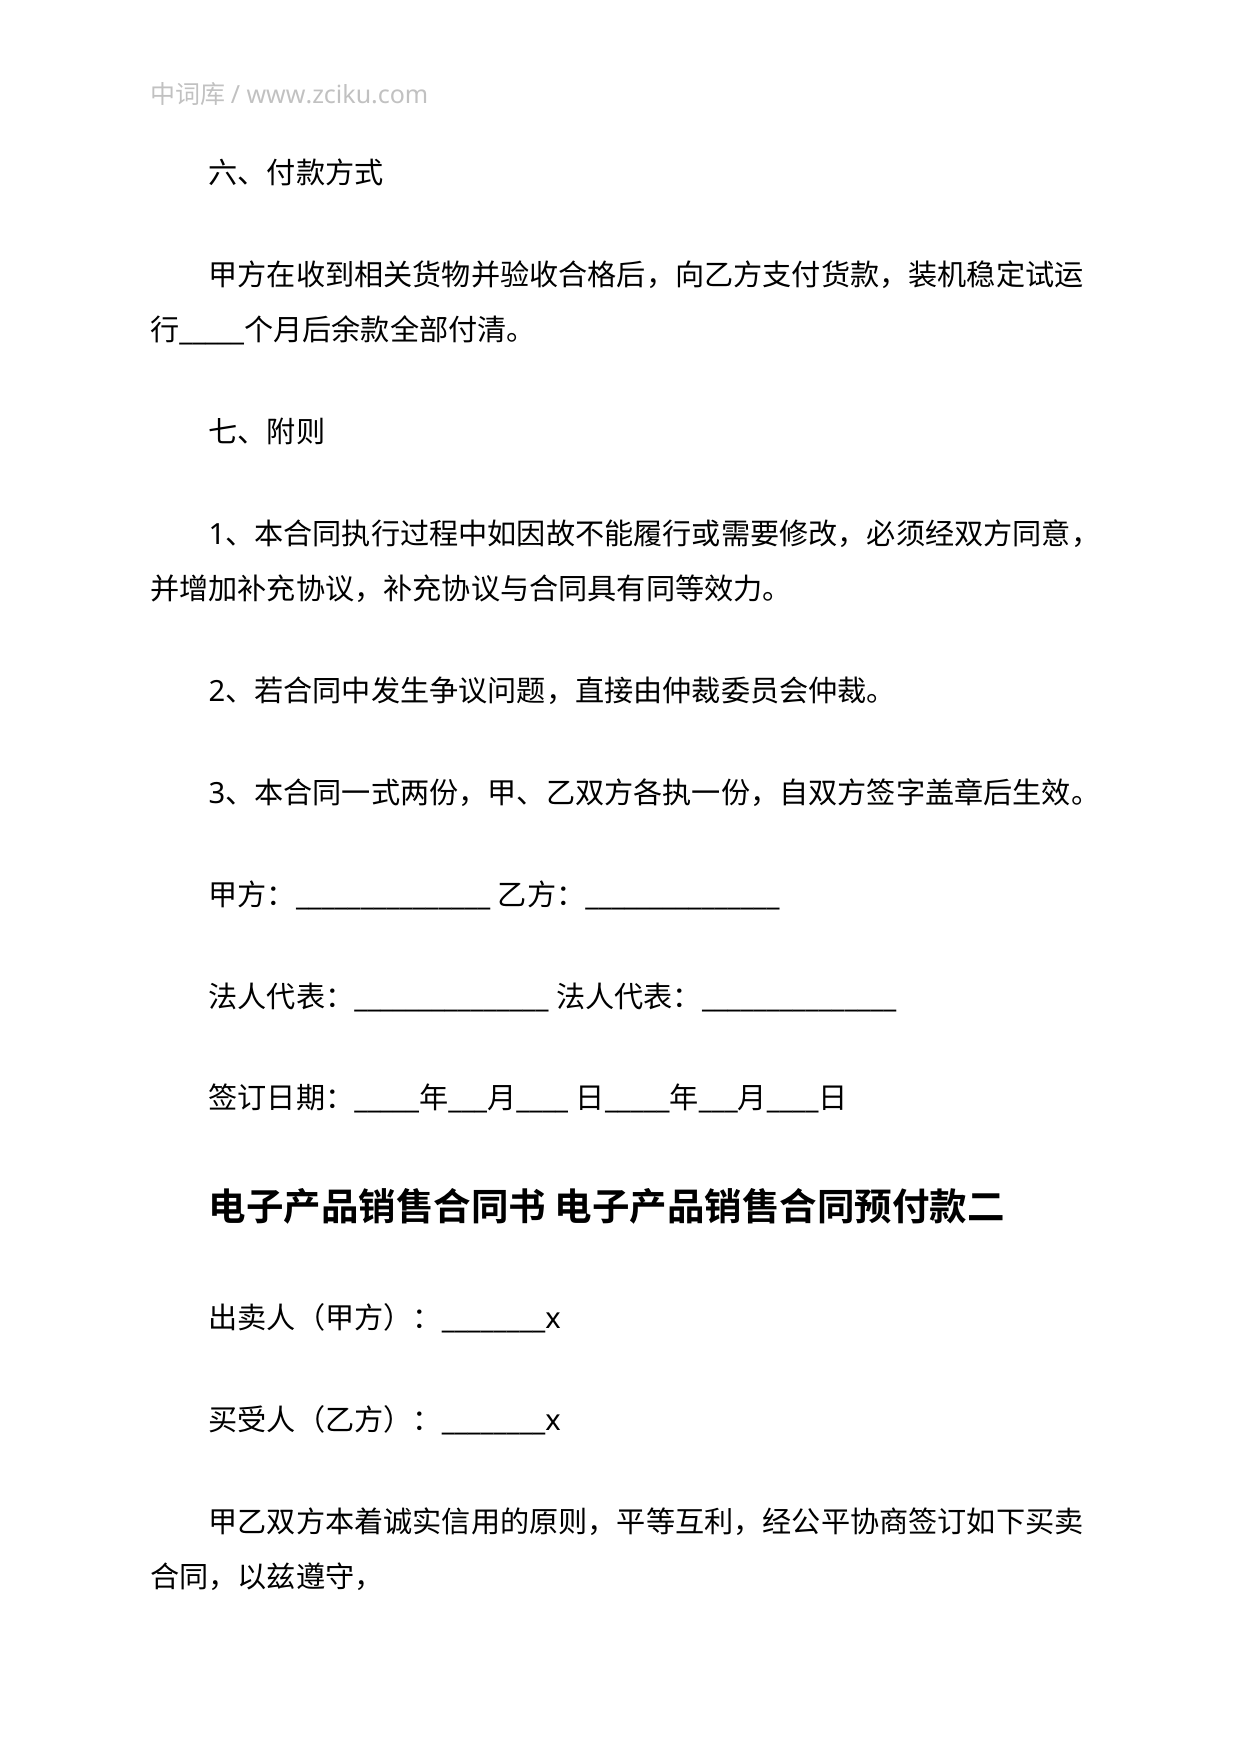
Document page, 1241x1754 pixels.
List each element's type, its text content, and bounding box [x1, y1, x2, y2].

text 签订日期：_____年___月____ 日_____年___月____日 [150, 1075, 1090, 1117]
text 2、若合同中发生争议问题，直接由仲裁委员会仲裁。 [150, 667, 1090, 709]
text 甲方：_______________ 乙方：_______________ [150, 871, 1090, 913]
text 买受人（乙方）：________x [150, 1396, 1090, 1439]
text 1、本合同执行过程中如因故不能履行或需要修改，必须经双方同意，并增加补充协议，补充协议与合同具有同等效力。 [150, 510, 1090, 608]
text 甲方在收到相关货物并验收合格后，向乙方支付货款，装机稳定试运行_____个月后余款全部付清。 [150, 252, 1090, 349]
text 六、付款方式 [150, 150, 1090, 192]
text 电子产品销售合同书 电子产品销售合同预付款二 [150, 1177, 1090, 1231]
text 3、本合同一式两份，甲、乙双方各执一份，自双方签字盖章后生效。 [150, 769, 1090, 812]
text 七、附则 [150, 409, 1090, 451]
text 出卖人（甲方）：________x [150, 1294, 1090, 1337]
text 甲乙双方本着诚实信用的原则，平等互利，经公平协商签订如下买卖合同，以兹遵守， [150, 1498, 1090, 1596]
text 法人代表：_______________ 法人代表：_______________ [150, 973, 1090, 1016]
